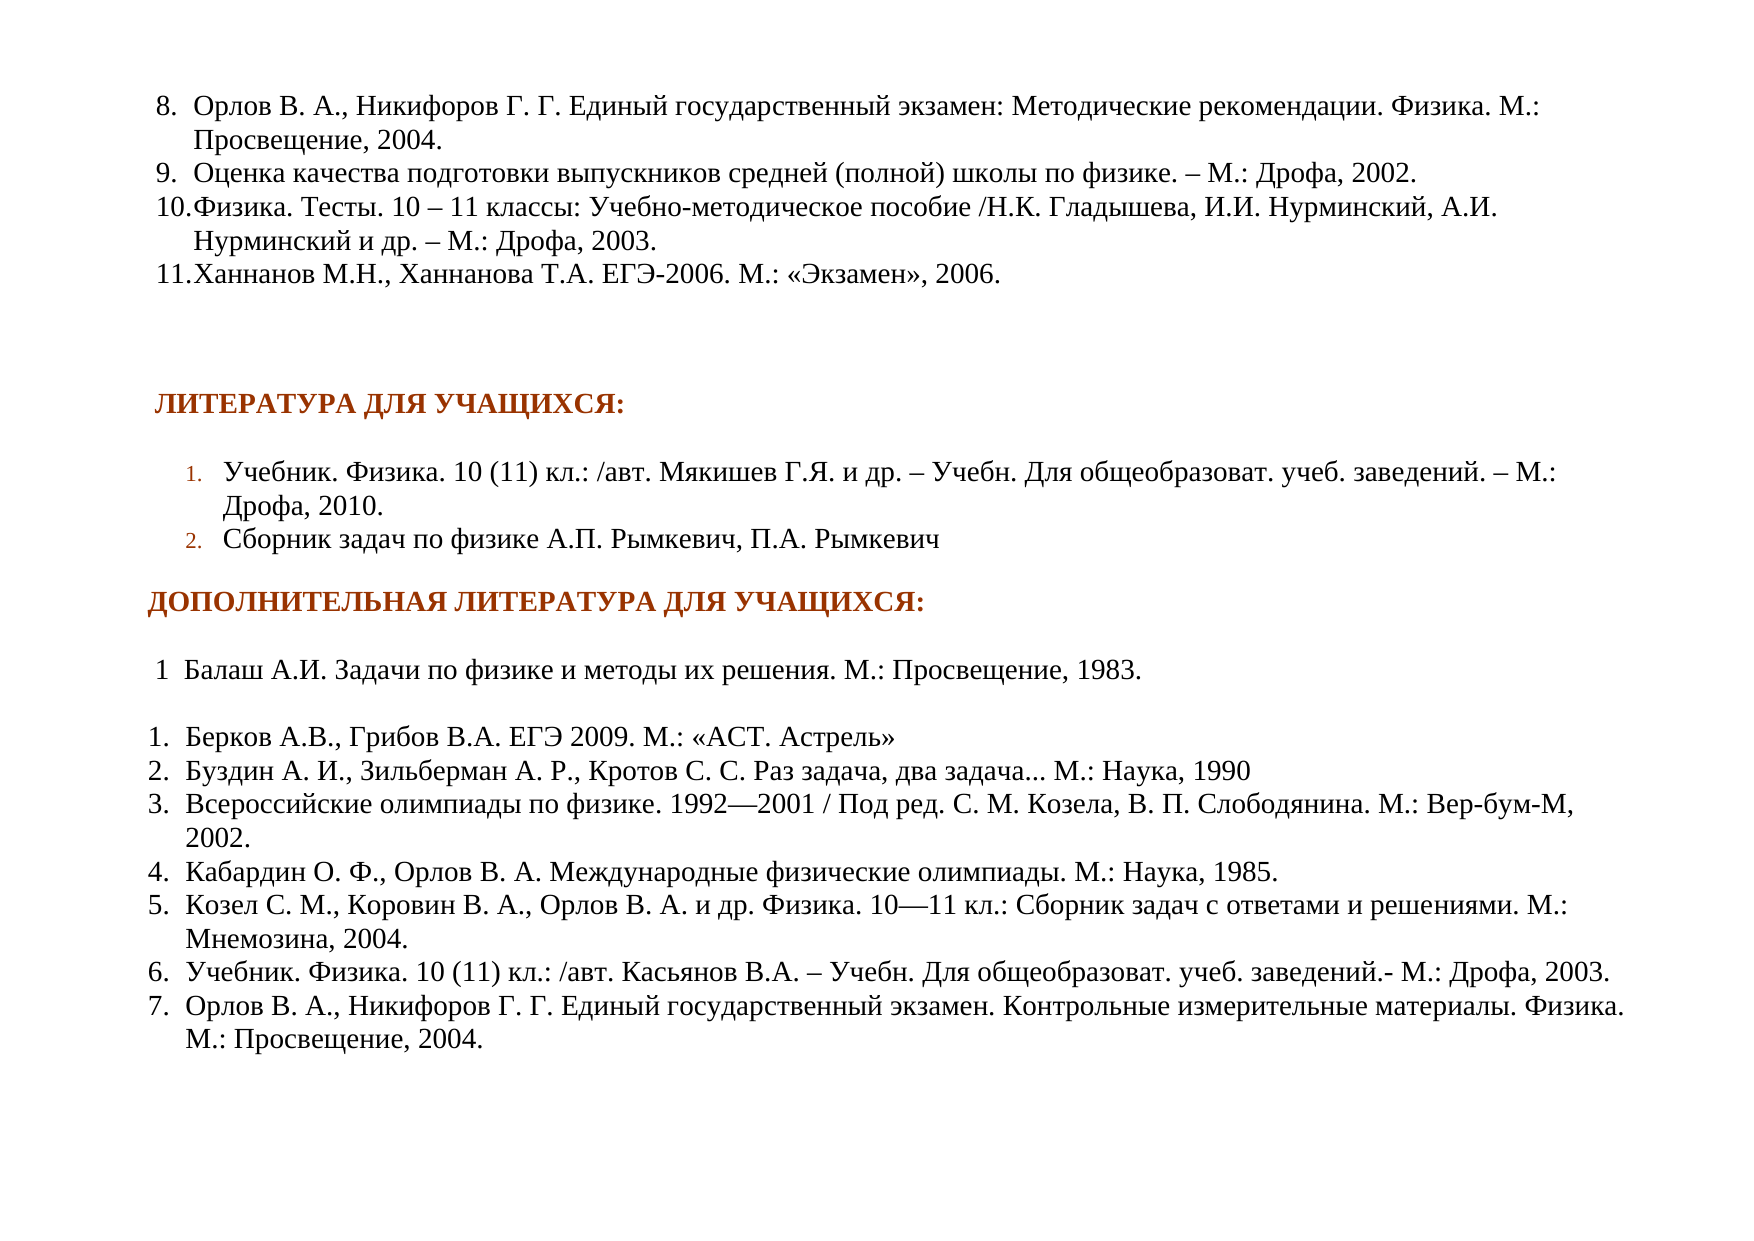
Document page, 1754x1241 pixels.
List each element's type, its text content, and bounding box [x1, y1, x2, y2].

text дополнительная Литература для учащихся: [118, 584, 1636, 618]
list Берков А.В., Грибов В.А. ЕГЭ .: «АСТ. Астрель» [148, 719, 1636, 753]
list Орлов В. А., Никифоров Г. Г. Единый государственный экзамен: Методические рекомендации. Физика. М.: Просвещение, 2004. [156, 88, 1636, 156]
list Учебник. Физика. 10 (11) кл.: /авт. Мякишев Г.Я. и др. – Учебн. Для общеобразоват. учеб. заведений. – М.: Дрофа, 2010. [185, 454, 1636, 521]
list Козел С. М., Коровин В. А., Орлов В. А. и др. Физика. 10—11 кл.: Сборник задач с ответами и решениями. М.: Мнемозина, 2004. [148, 887, 1636, 954]
list Орлов В. А., Никифоров Г. Г. Единый государственный экзамен. Контрольные измерительные материалы. Физика. М.: Просвещение, 2004. [148, 988, 1636, 1055]
list Буздин А. И., Зильберман А. Р., Кротов С. С. Раз задача, два задача... М.: Наука, 1990 [148, 753, 1636, 787]
list Учебник. Физика. 10 (11) кл.: /авт. Касьянов В.А. – Учебн. Для общеобразоват. учеб. заведений.- М.: Дрофа, 2003. [148, 954, 1636, 988]
list Физика. Тесты. 10 – 11 классы: Учебно-методическое пособие /Н.К. Гладышева, И.И. Нурминский, А.И. Нурминский и др. – М.: Дрофа, 2003. [156, 189, 1636, 256]
list Всероссийские олимпиады по физике. 1992—2001 / Под ред. С. М. Козела, В. П. Слободянина. М.: Вер-бум-М, 2002. [148, 787, 1636, 854]
list Кабардин О. Ф., Орлов В. А. Международные физические олимпиады. М.: Наука, 1985. [148, 854, 1636, 887]
list Ханнанов М.Н., Ханнанова Т.А. ЕГЭ-.: «Экзамен», 2006. [156, 256, 1636, 290]
list Оценка качества подготовки выпускников средней (полной) школы по физике. – М.: Дрофа, 2002. [156, 156, 1636, 189]
text 1 Балаш А.И. Задачи по физике и методы их решения. М.: Просвещение, 1983. [118, 652, 1636, 685]
list Сборник задач по физике А.П. Рымкевич, П.А. Рымкевич [185, 521, 1636, 555]
text Литература для учащихся: [118, 387, 1636, 420]
